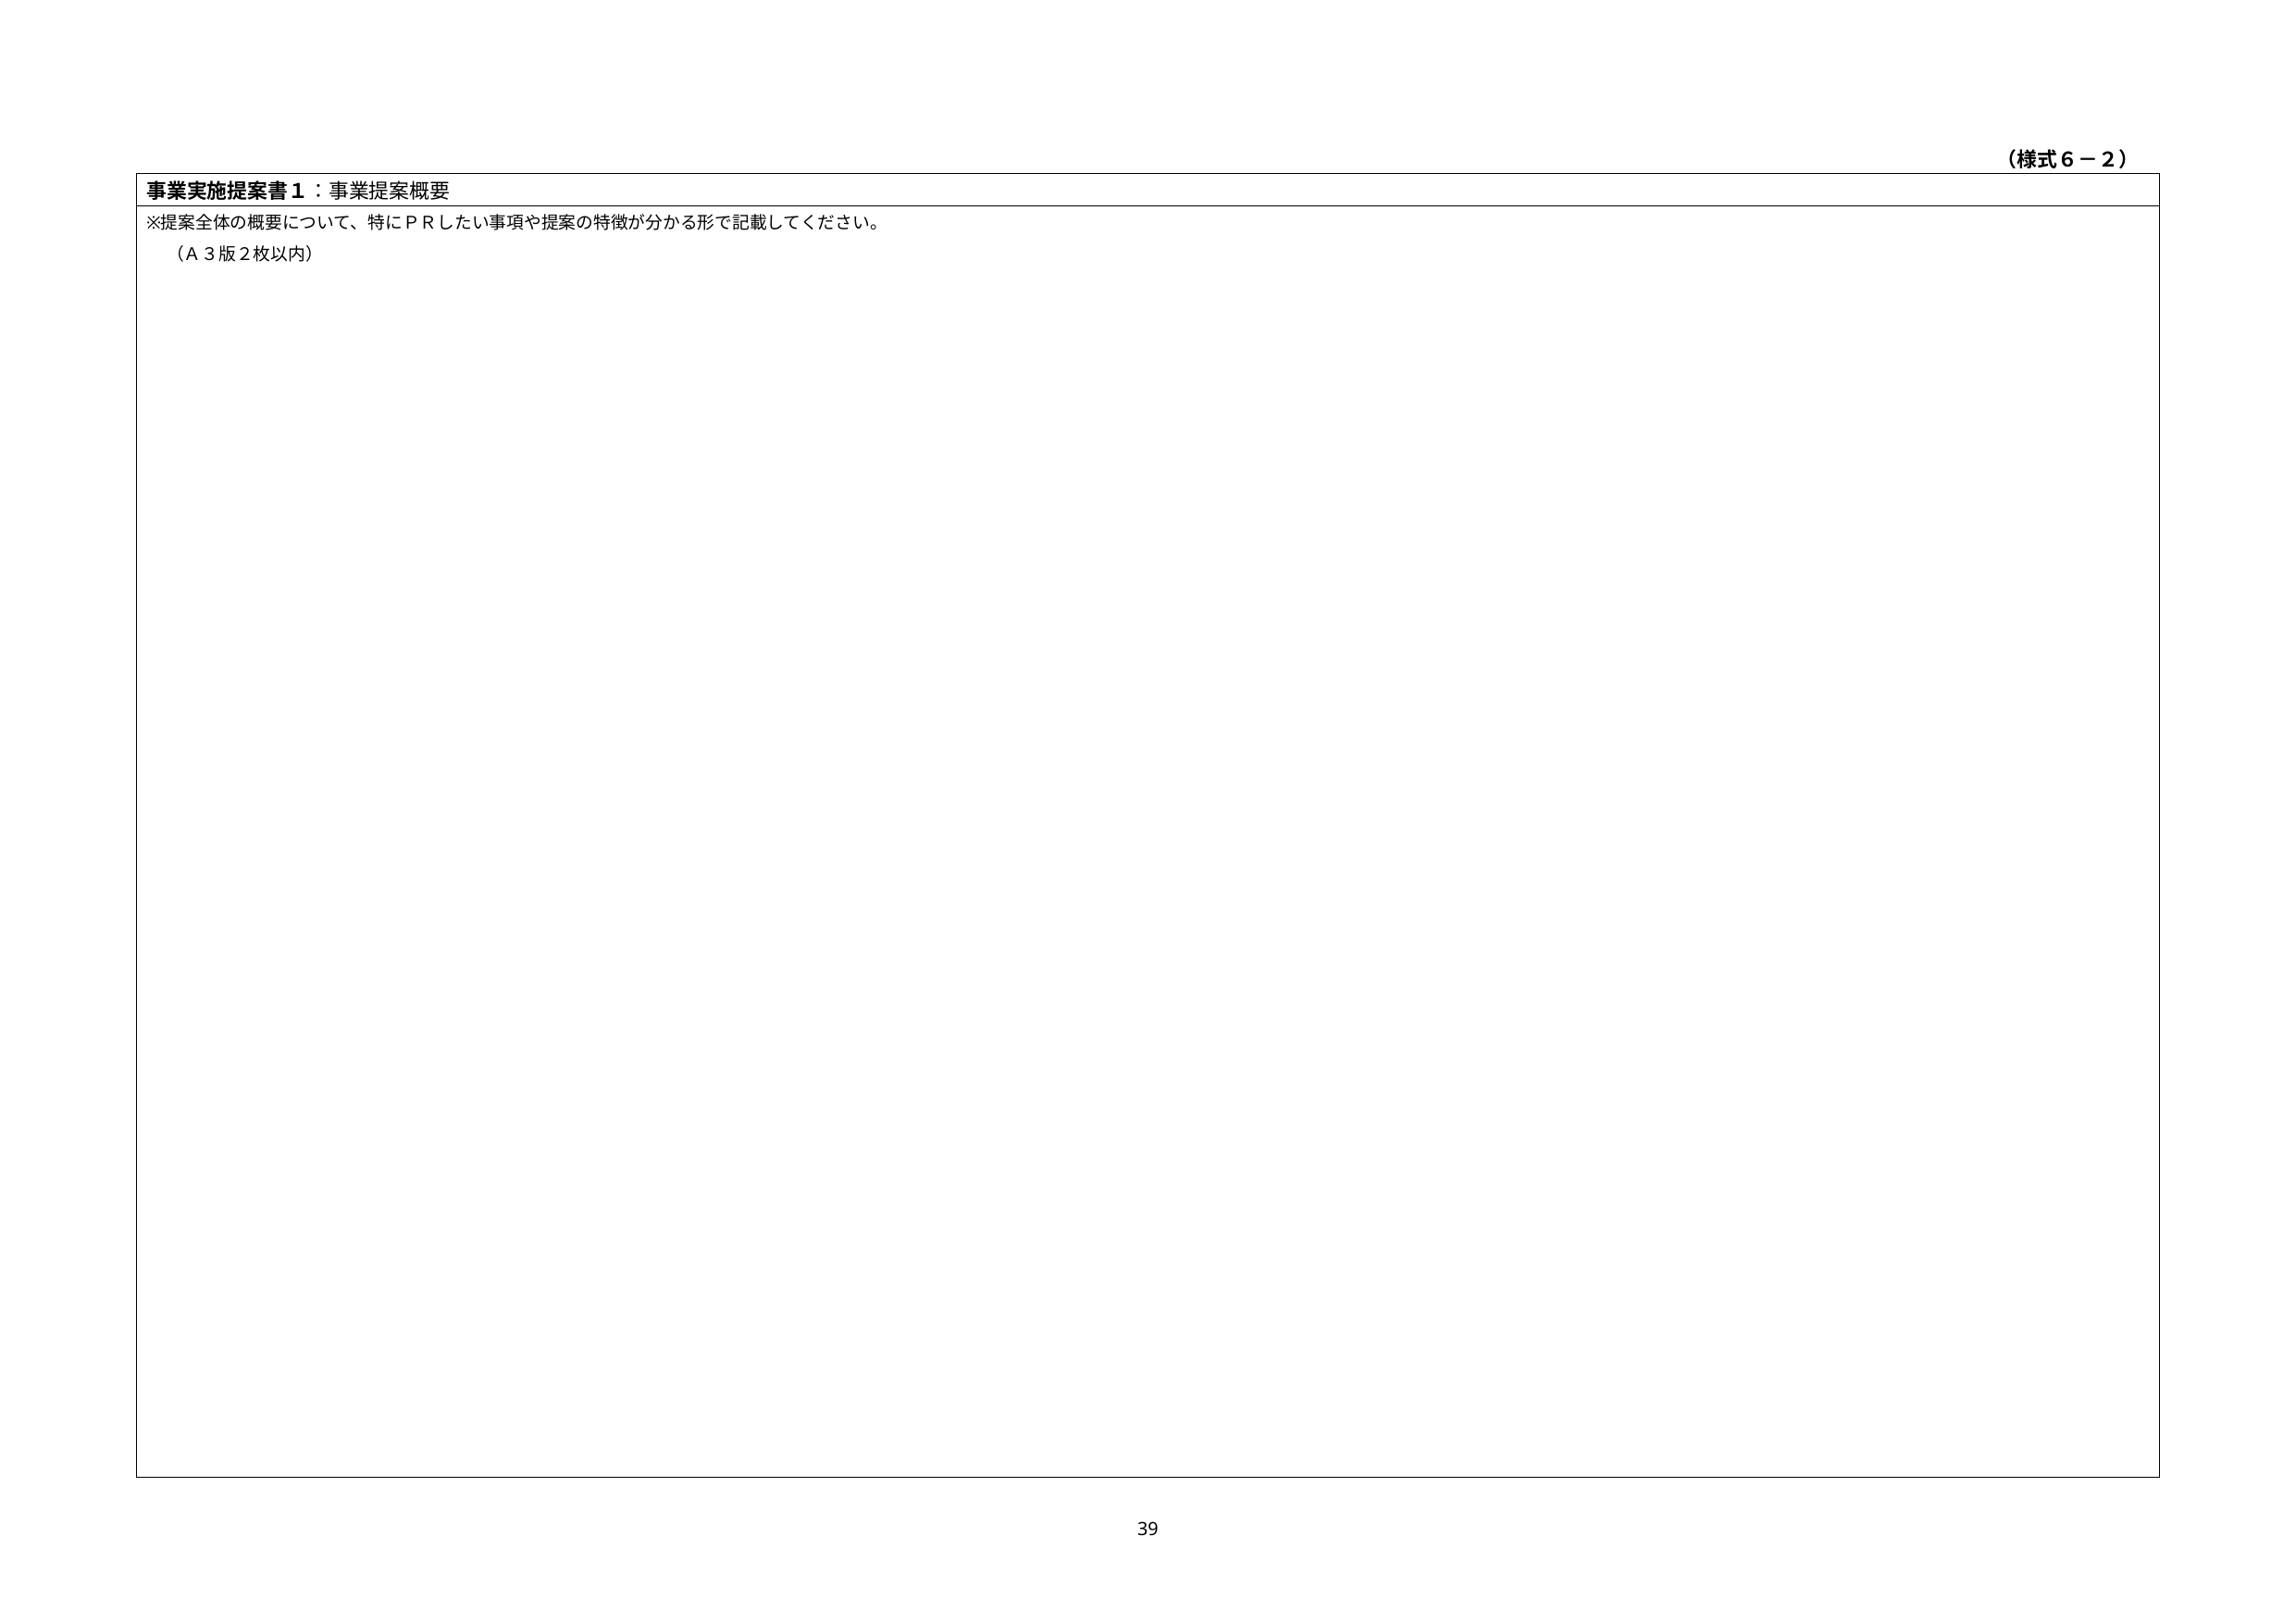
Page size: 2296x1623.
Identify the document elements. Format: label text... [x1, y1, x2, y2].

table_cell ※提案全体の概要について、特にＰＲしたい事項や提案の特徴が分かる形で記載してください。 （Ａ３版２枚以内） [137, 206, 2159, 1477]
text （様式６－２） [137, 142, 2139, 173]
table_header 事業実施提案書１：事業提案概要 [137, 174, 2159, 205]
